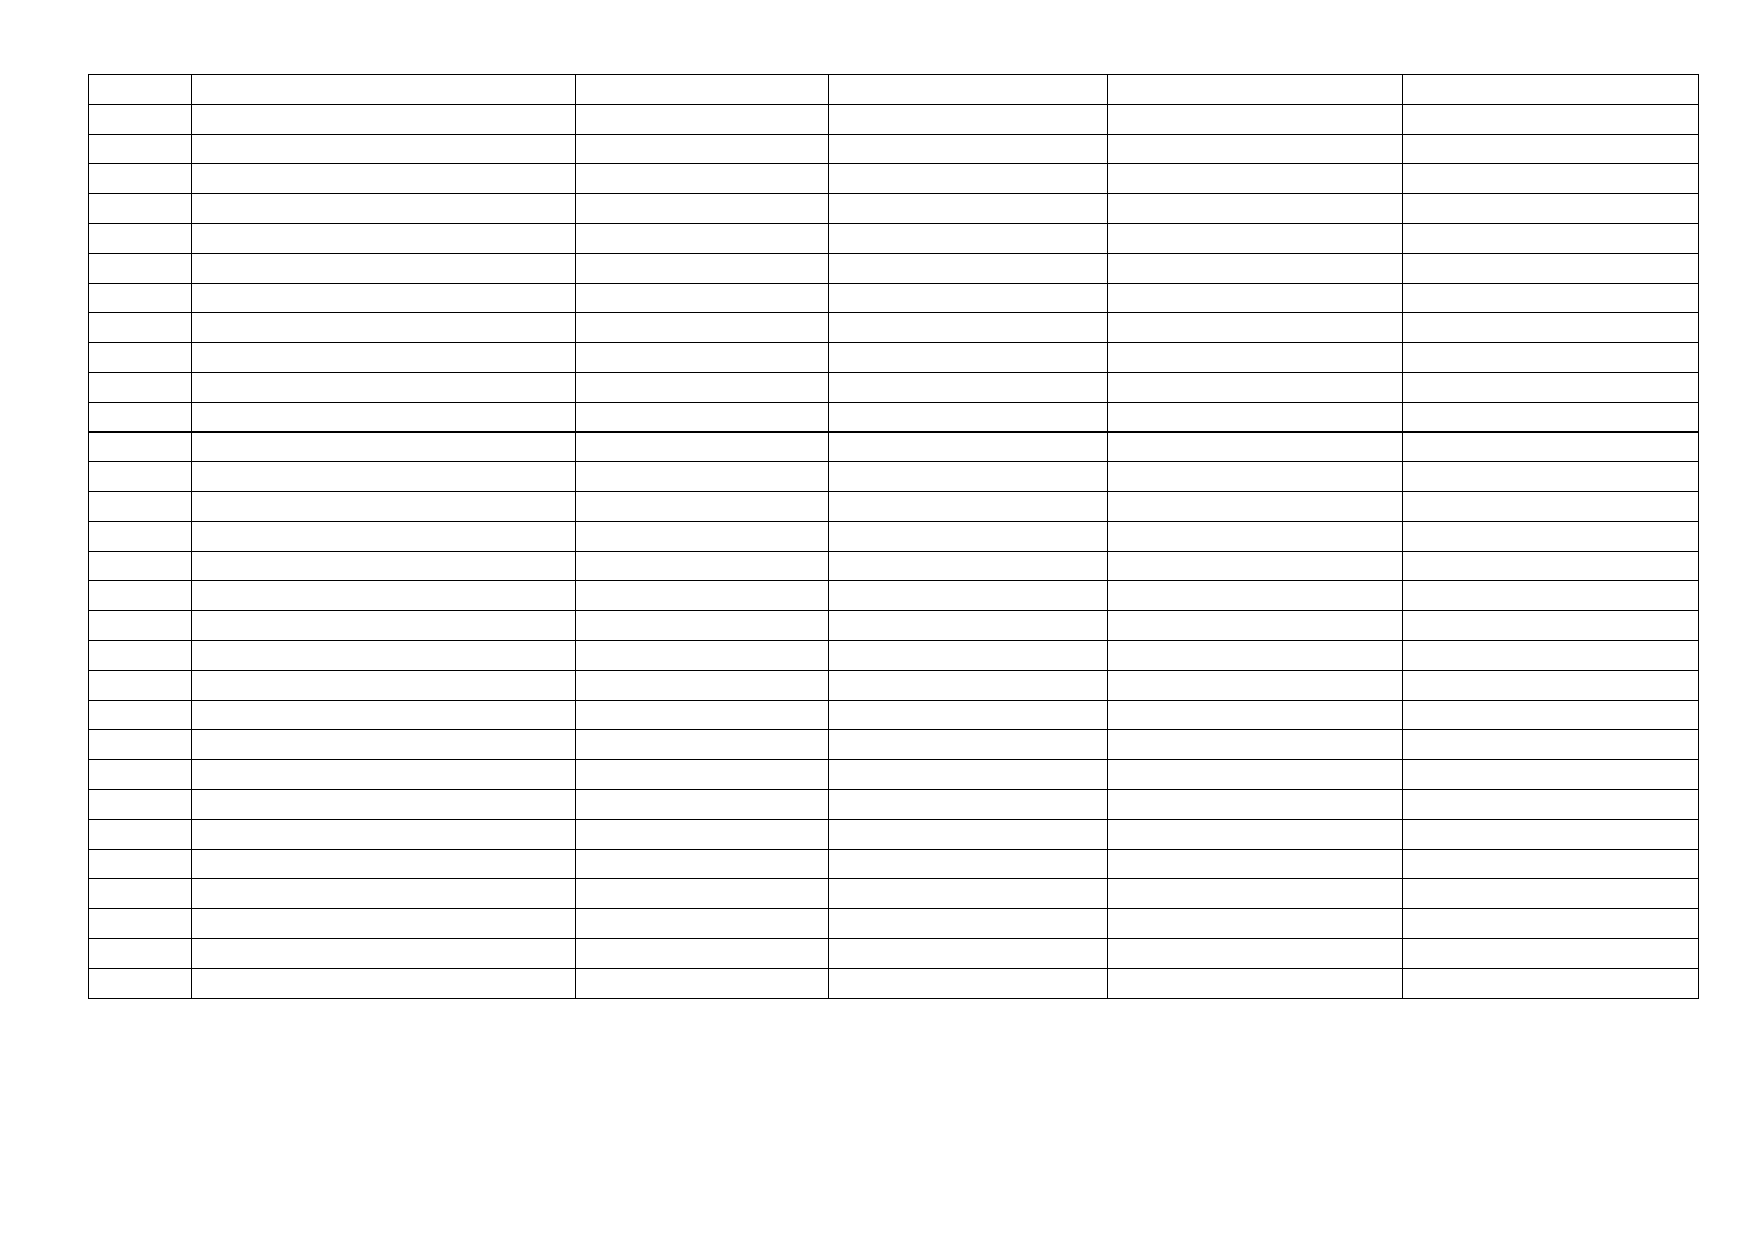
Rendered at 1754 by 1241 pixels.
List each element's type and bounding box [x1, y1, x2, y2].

table_cell [576, 790, 828, 819]
table_cell [1403, 909, 1698, 938]
table_cell [1108, 611, 1402, 640]
table_cell [576, 105, 828, 133]
table_cell [89, 909, 191, 938]
table_cell [829, 373, 1107, 402]
table_cell [89, 105, 191, 133]
table_cell [576, 254, 828, 282]
table_cell [576, 284, 828, 312]
table_cell [89, 730, 191, 759]
table_cell [829, 641, 1107, 670]
table_cell [89, 75, 191, 104]
table_cell [89, 462, 191, 491]
table_cell [192, 611, 575, 640]
table_cell [1403, 701, 1698, 729]
table_cell [192, 939, 575, 968]
table_cell [1108, 75, 1402, 104]
table_cell [1108, 194, 1402, 223]
table_cell [576, 75, 828, 104]
table_cell [576, 313, 828, 342]
table_cell [1403, 433, 1698, 461]
table_cell [89, 879, 191, 908]
table_cell [89, 701, 191, 729]
table_cell [192, 581, 575, 610]
table_cell [576, 671, 828, 699]
table_cell [192, 730, 575, 759]
table_cell [192, 701, 575, 729]
table_cell [1403, 164, 1698, 193]
table_cell [576, 224, 828, 253]
table_cell [829, 879, 1107, 908]
table_cell [89, 373, 191, 402]
table_cell [1108, 581, 1402, 610]
table_cell [192, 909, 575, 938]
table_cell [576, 939, 828, 968]
table_cell [829, 671, 1107, 699]
table_cell [1108, 433, 1402, 461]
table_cell [576, 164, 828, 193]
table_cell [1108, 552, 1402, 580]
table_cell [192, 313, 575, 342]
table_cell [1403, 939, 1698, 968]
table_cell [1108, 224, 1402, 253]
table_cell [1403, 343, 1698, 372]
table_cell [89, 313, 191, 342]
table_cell [576, 135, 828, 163]
table_cell [192, 224, 575, 253]
table_cell [829, 194, 1107, 223]
table_cell [1403, 611, 1698, 640]
table_cell [1403, 284, 1698, 312]
table_cell [89, 850, 191, 878]
table_cell [576, 552, 828, 580]
table_cell [576, 522, 828, 551]
table_cell [576, 581, 828, 610]
table_cell [1108, 313, 1402, 342]
table_cell [1403, 820, 1698, 848]
table_cell [1403, 403, 1698, 431]
table_cell [829, 760, 1107, 789]
table_cell [1403, 641, 1698, 670]
table_cell [829, 969, 1107, 997]
table_cell [576, 820, 828, 848]
table_cell [192, 403, 575, 431]
table_cell [829, 581, 1107, 610]
table_cell [1108, 403, 1402, 431]
table_cell [192, 75, 575, 104]
table_cell [89, 403, 191, 431]
table_cell [576, 701, 828, 729]
table_cell [829, 284, 1107, 312]
table_cell [192, 879, 575, 908]
table_cell [1403, 194, 1698, 223]
table_cell [829, 313, 1107, 342]
table_cell [192, 164, 575, 193]
table_cell [192, 343, 575, 372]
table_cell [1108, 909, 1402, 938]
table_cell [1108, 492, 1402, 521]
table_cell [89, 224, 191, 253]
table_cell [576, 403, 828, 431]
table_cell [1108, 373, 1402, 402]
table_cell [1108, 939, 1402, 968]
table_cell [192, 969, 575, 997]
table_cell [89, 969, 191, 997]
table_cell [89, 194, 191, 223]
table_cell [1108, 850, 1402, 878]
table_cell [1108, 671, 1402, 699]
table_cell [192, 820, 575, 848]
table_cell [1108, 790, 1402, 819]
table_cell [1108, 284, 1402, 312]
table_cell [829, 730, 1107, 759]
table_cell [1403, 492, 1698, 521]
table_cell [89, 581, 191, 610]
table_cell [89, 522, 191, 551]
table_cell [829, 790, 1107, 819]
table_cell [829, 820, 1107, 848]
table_cell [192, 671, 575, 699]
table_cell [1403, 75, 1698, 104]
table_cell [192, 194, 575, 223]
table_cell [1403, 552, 1698, 580]
table_cell [89, 641, 191, 670]
table_cell [829, 224, 1107, 253]
table_cell [576, 433, 828, 461]
table_cell [576, 611, 828, 640]
table_cell [1403, 760, 1698, 789]
table_cell [89, 790, 191, 819]
table_cell [829, 850, 1107, 878]
table_cell [829, 552, 1107, 580]
table_cell [192, 492, 575, 521]
table_cell [89, 164, 191, 193]
table_cell [829, 135, 1107, 163]
table_cell [192, 462, 575, 491]
table_cell [89, 820, 191, 848]
table_cell [192, 522, 575, 551]
table_cell [1403, 313, 1698, 342]
table_cell [1108, 701, 1402, 729]
table_cell [1403, 105, 1698, 133]
table_cell [1108, 969, 1402, 997]
table_cell [576, 462, 828, 491]
table_cell [1403, 522, 1698, 551]
table_cell [1108, 105, 1402, 133]
table_cell [576, 909, 828, 938]
table_cell [576, 760, 828, 789]
table_cell [192, 850, 575, 878]
table_cell [1403, 373, 1698, 402]
table_cell [192, 641, 575, 670]
table_cell [829, 105, 1107, 133]
table_cell [89, 552, 191, 580]
table_cell [1403, 879, 1698, 908]
table_cell [89, 611, 191, 640]
table_cell [1108, 522, 1402, 551]
table_cell [829, 909, 1107, 938]
table_cell [89, 492, 191, 521]
table_cell [829, 403, 1107, 431]
table_cell [89, 135, 191, 163]
table_cell [829, 343, 1107, 372]
table_cell [89, 343, 191, 372]
table_cell [192, 254, 575, 282]
table_cell [1108, 641, 1402, 670]
table_cell [829, 939, 1107, 968]
table_cell [576, 850, 828, 878]
table_cell [192, 760, 575, 789]
table_cell [1108, 462, 1402, 491]
table_cell [89, 671, 191, 699]
table_cell [1403, 850, 1698, 878]
table_cell [1108, 760, 1402, 789]
table_cell [829, 611, 1107, 640]
table_cell [1403, 969, 1698, 997]
table_cell [829, 462, 1107, 491]
table_cell [829, 492, 1107, 521]
table_cell [829, 75, 1107, 104]
table_cell [1403, 224, 1698, 253]
table_cell [576, 641, 828, 670]
table_cell [1403, 790, 1698, 819]
table_cell [1403, 581, 1698, 610]
table_cell [576, 730, 828, 759]
table_cell [576, 194, 828, 223]
table_cell [1108, 164, 1402, 193]
table_cell [576, 879, 828, 908]
table_cell [192, 105, 575, 133]
table_cell [829, 254, 1107, 282]
table_cell [1403, 254, 1698, 282]
table_cell [1108, 254, 1402, 282]
table_cell [1403, 671, 1698, 699]
table_cell [1108, 135, 1402, 163]
table_cell [576, 373, 828, 402]
table_cell [192, 790, 575, 819]
table_cell [1108, 343, 1402, 372]
table_cell [1403, 730, 1698, 759]
table_cell [192, 284, 575, 312]
table_cell [576, 343, 828, 372]
table_cell [576, 969, 828, 997]
table_cell [192, 135, 575, 163]
table_cell [192, 433, 575, 461]
table_cell [89, 254, 191, 282]
table_cell [89, 760, 191, 789]
table_cell [89, 433, 191, 461]
table_cell [1108, 879, 1402, 908]
table_cell [192, 552, 575, 580]
table_cell [829, 522, 1107, 551]
table_cell [1108, 820, 1402, 848]
table_cell [1403, 135, 1698, 163]
table_cell [576, 492, 828, 521]
table_cell [829, 701, 1107, 729]
table_cell [89, 939, 191, 968]
table_cell [192, 373, 575, 402]
table_cell [89, 284, 191, 312]
table_cell [829, 164, 1107, 193]
table_cell [1108, 730, 1402, 759]
table_cell [829, 433, 1107, 461]
table_cell [1403, 462, 1698, 491]
